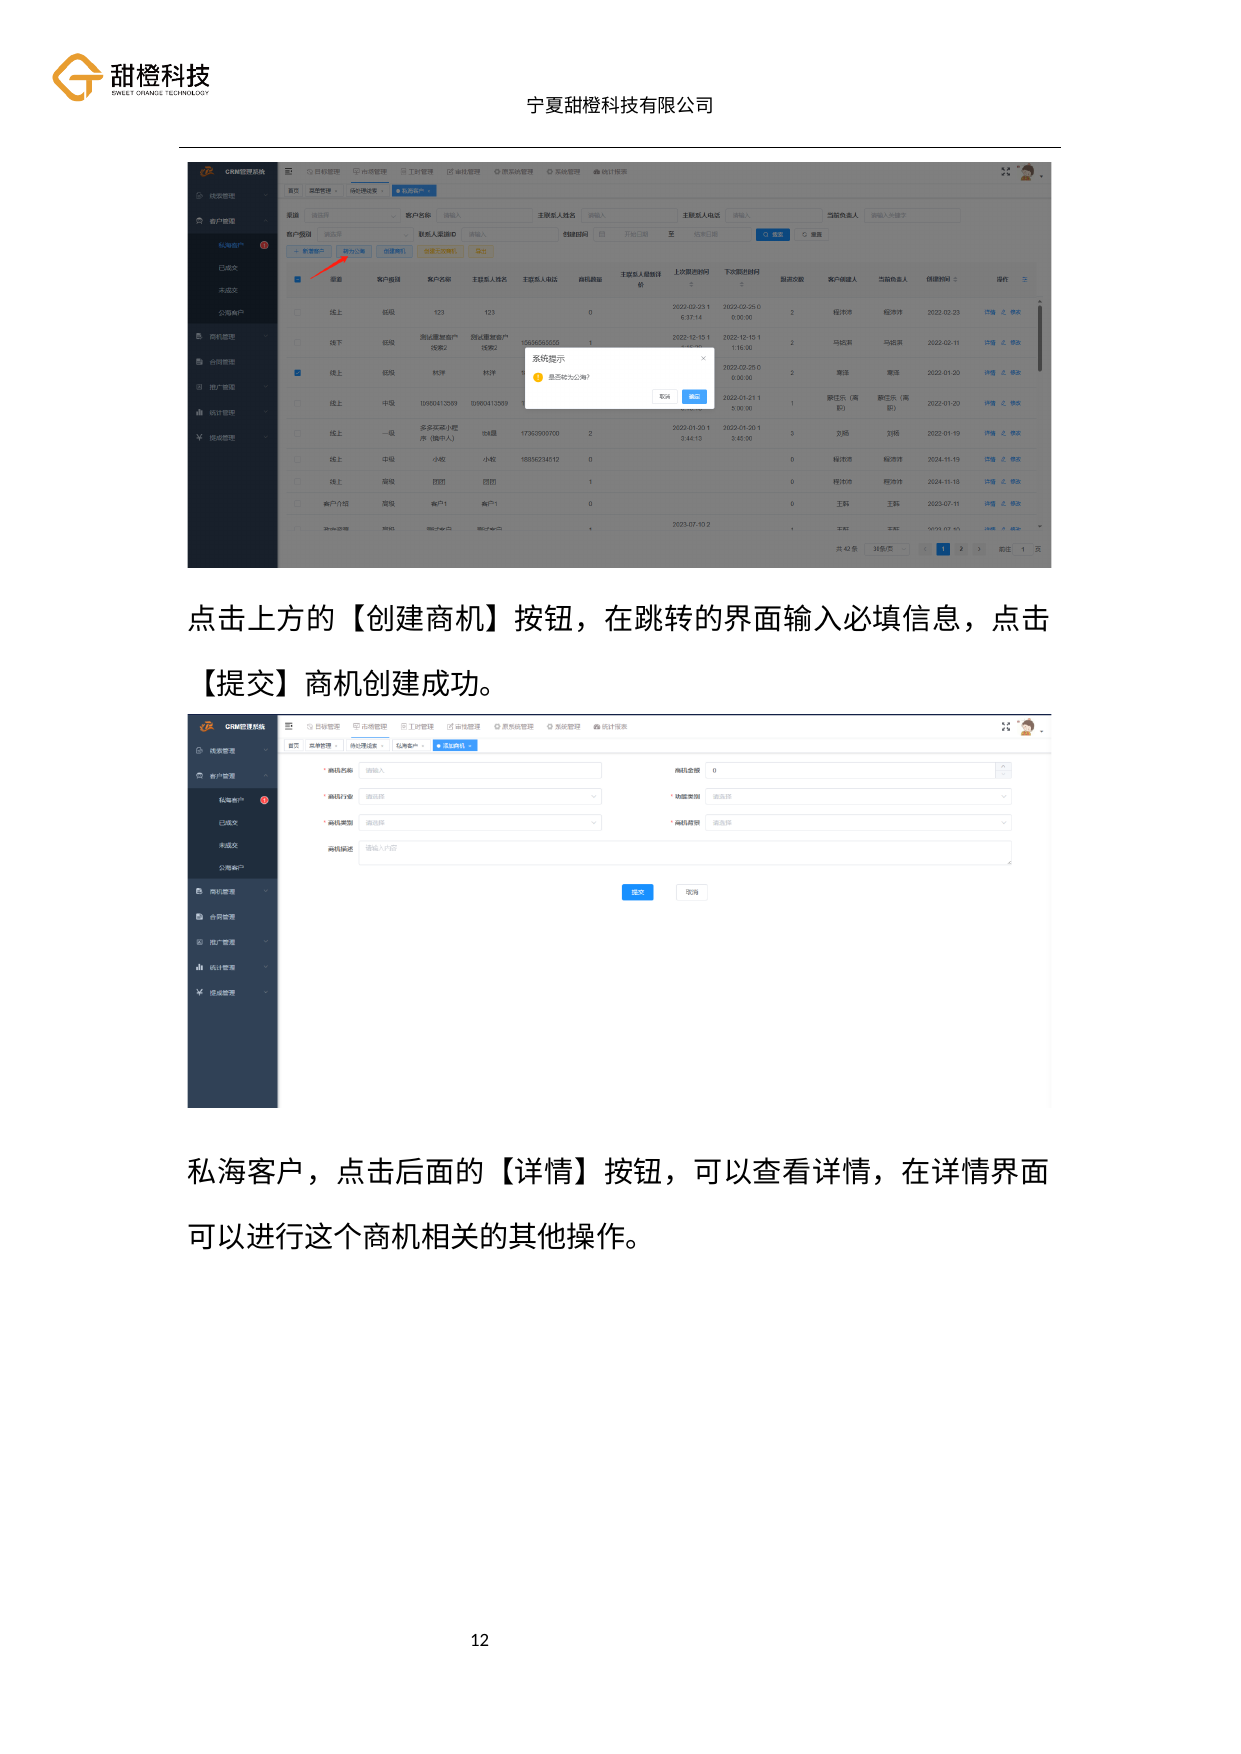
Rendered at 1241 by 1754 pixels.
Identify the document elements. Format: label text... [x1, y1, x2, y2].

text 私海客户，点击后面的【详情】按钮，可以查看详情，在详情界面可以进行这个商机相关的其他操作。 [187, 1137, 1053, 1267]
picture [187, 162, 1052, 568]
picture [52, 53, 212, 109]
picture [187, 714, 1052, 1108]
text 点击上方的【创建商机】按钮，在跳转的界面输入必填信息，点击【提交】商机创建成功。 [187, 584, 1053, 714]
